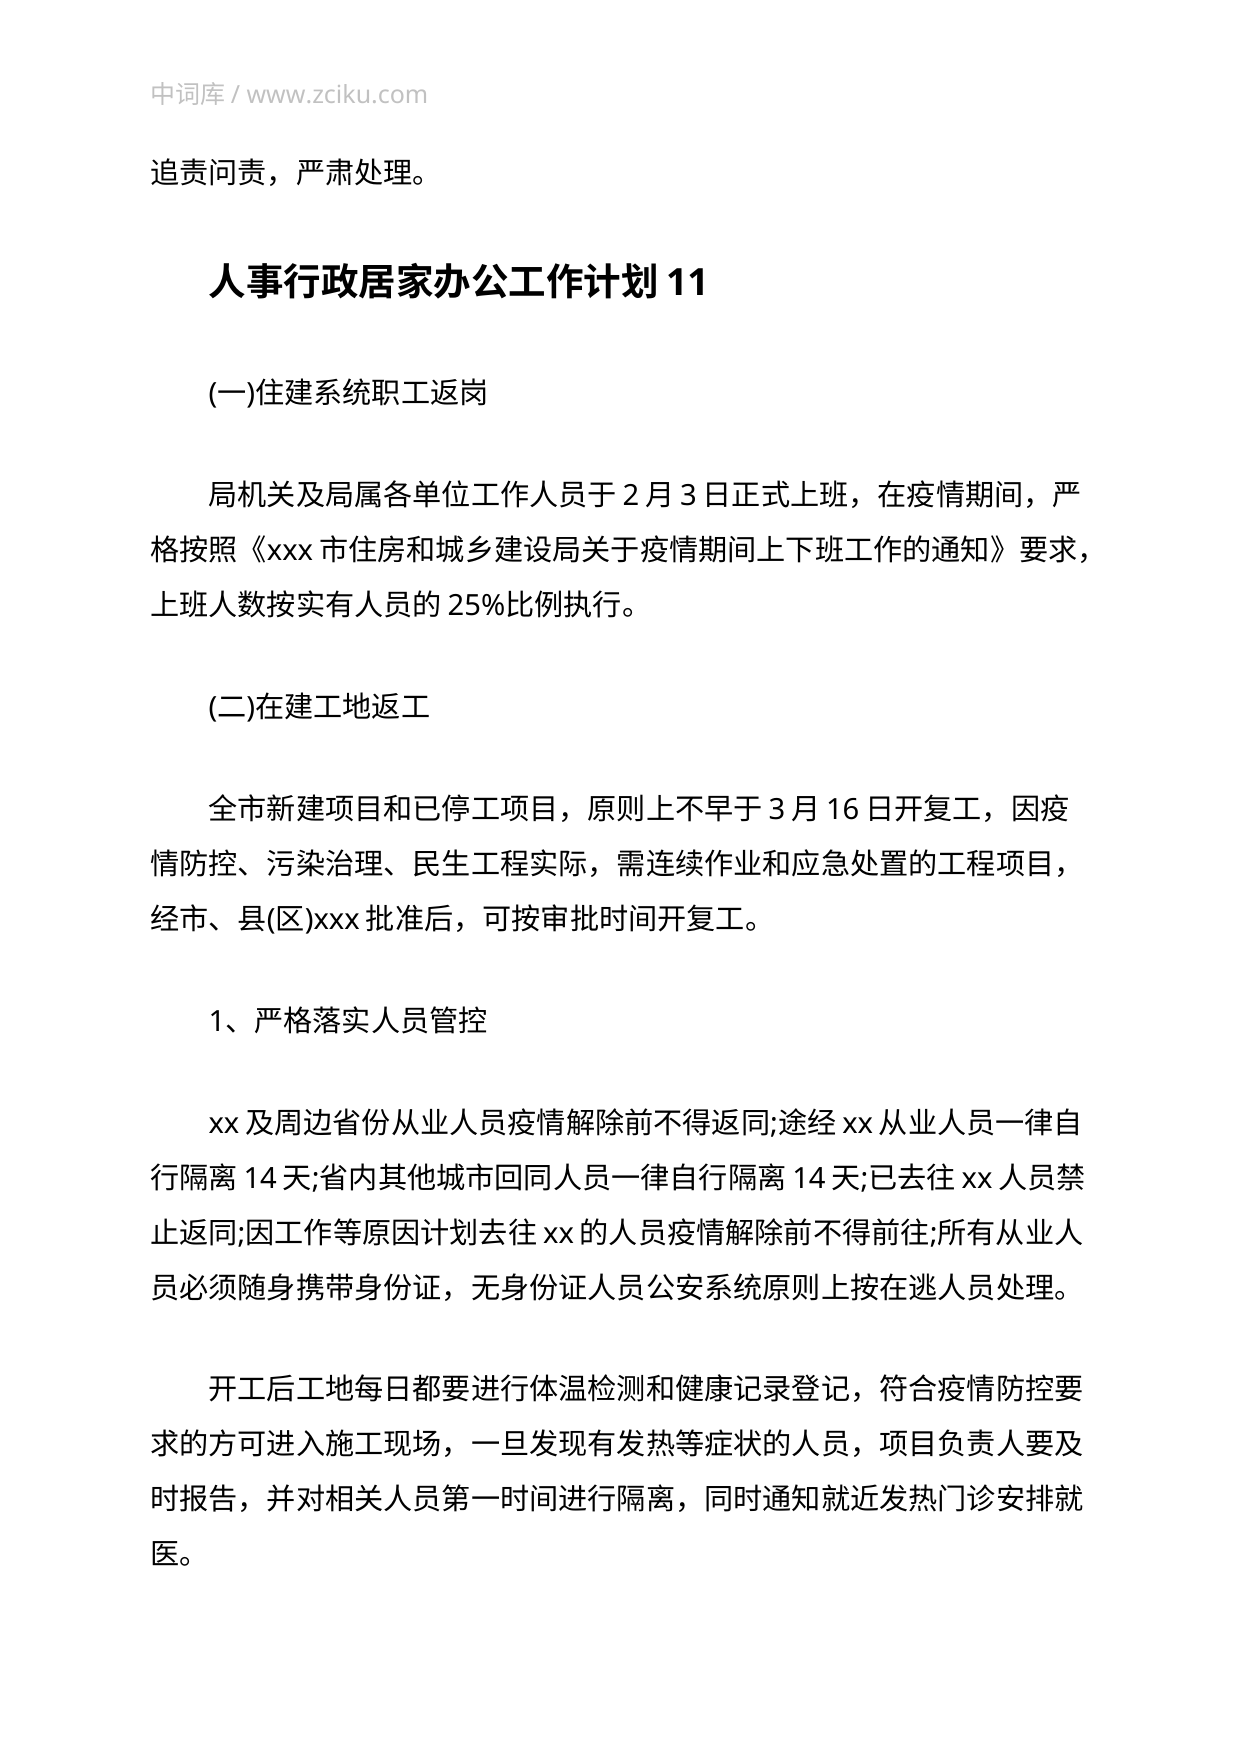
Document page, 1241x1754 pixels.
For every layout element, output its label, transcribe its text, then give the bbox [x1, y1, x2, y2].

text 人事行政居家办公工作计划11 [150, 252, 1090, 306]
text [150, 150, 1090, 192]
text 1、严格落实人员管控 [150, 997, 1090, 1039]
text 局机关及局属各单位工作人员于2月3日正式上班，在疫情期间，严格按照《xxx市住房和城乡建设局关于疫情期间上下班工作的通知》要求，上班人数按实有人员的25%比例执行。 [150, 471, 1090, 624]
text (二)在建工地返工 [150, 683, 1090, 726]
text xx及周边省份从业人员疫情解除前不得返同;途经xx从业人员一律自行隔离14天;省内其他城市回同人员一律自行隔离14天;已去往xx人员禁止返同;因工作等原因计划去往xx的人员疫情解除前不得前往;所有从业人员必须随身携带身份证，无身份证人员公安系统原则上按在逃人员处理。 [150, 1099, 1090, 1306]
text (一)住建系统职工返岗 [150, 369, 1090, 412]
text 全市新建项目和已停工项目，原则上不早于3月16日开复工，因疫情防控、污染治理、民生工程实际，需连续作业和应急处置的工程项目，经市、县(区)xxx批准后，可按审批时间开复工。 [150, 785, 1090, 938]
text 开工后工地每日都要进行体温检测和健康记录登记，符合疫情防控要求的方可进入施工现场，一旦发现有发热等症状的人员，项目负责人要及时报告，并对相关人员第一时间进行隔离，同时通知就近发热门诊安排就医。 [150, 1366, 1090, 1573]
